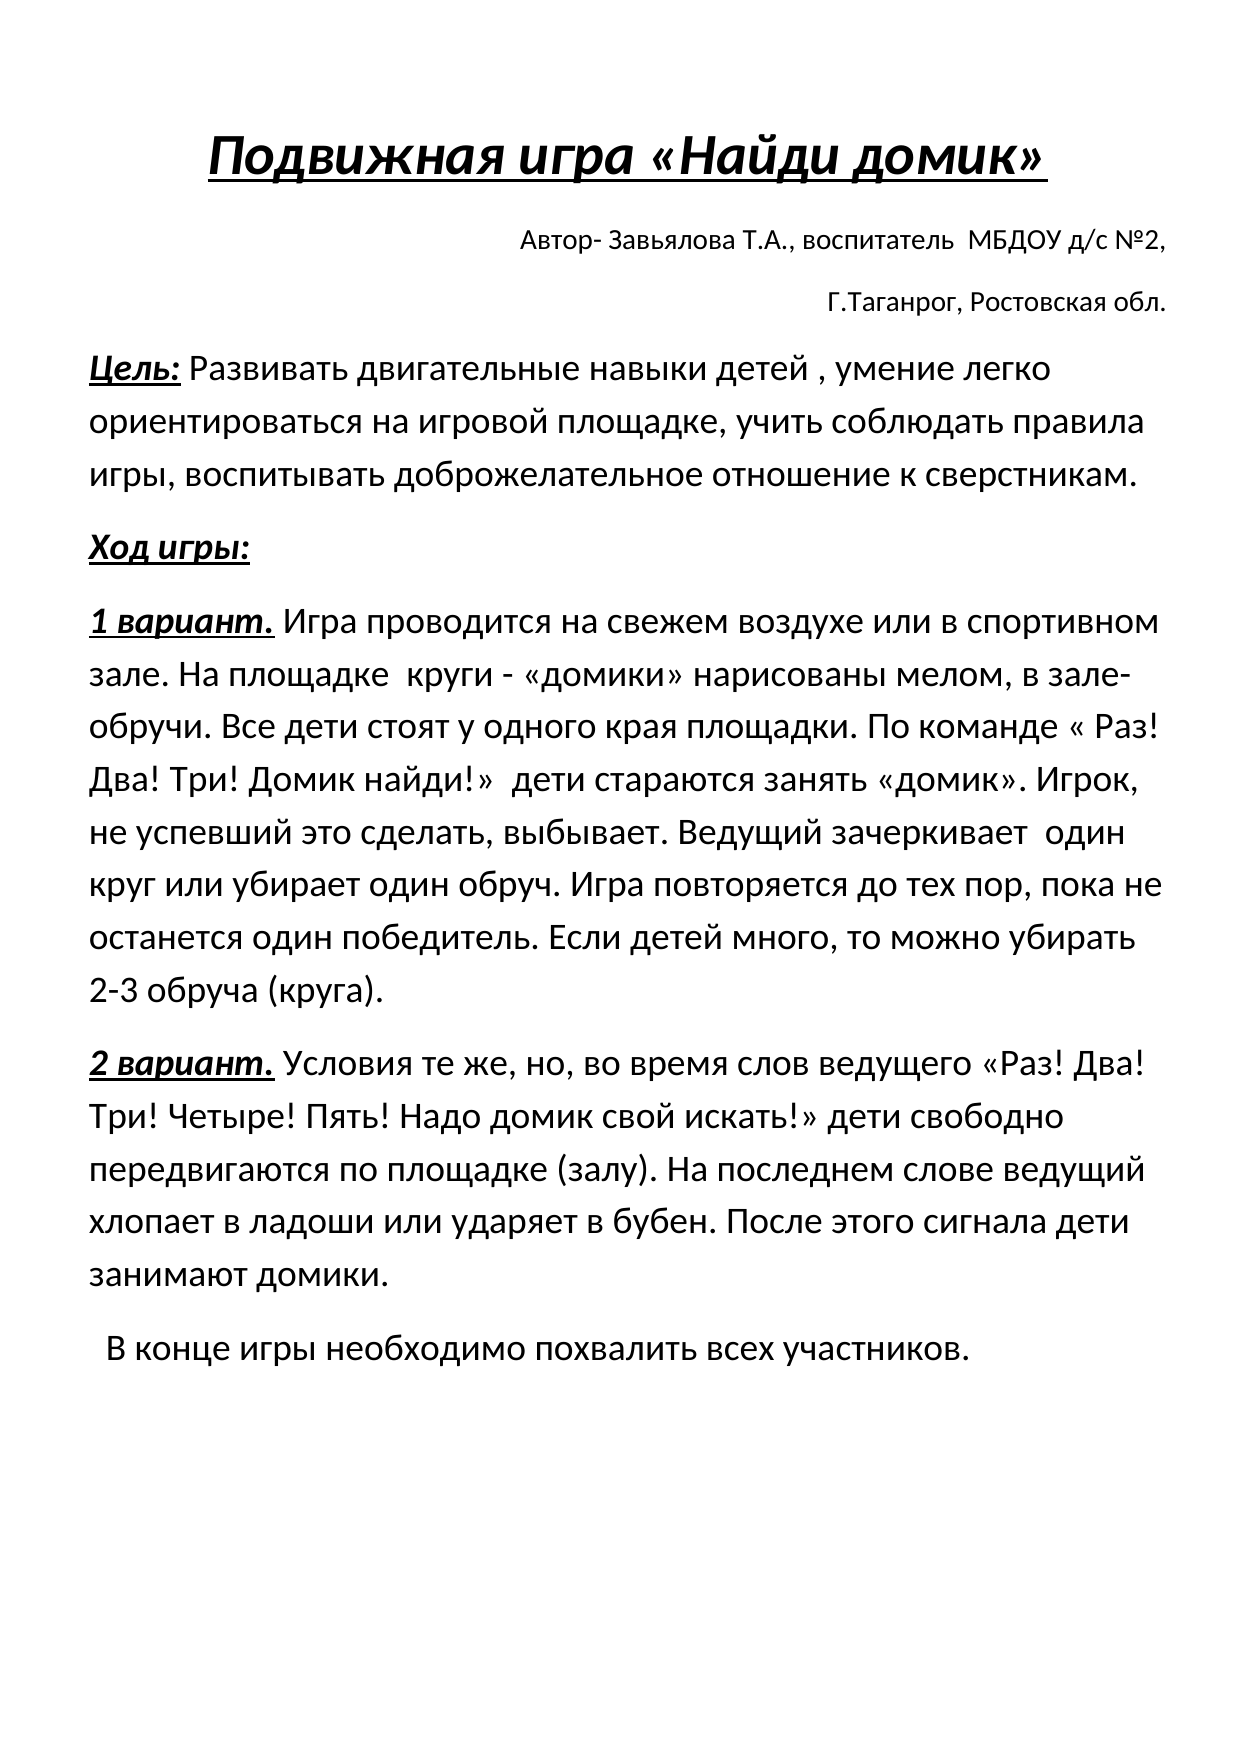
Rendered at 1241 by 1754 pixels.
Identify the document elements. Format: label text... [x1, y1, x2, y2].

text Г.Таганрог, Ростовская обл. [89, 283, 1167, 318]
text Автор- Завьялова Т.А., воспитатель МБДОУ д/с №2, [89, 221, 1167, 256]
text В конце игры необходимо похвалить всех участников. [89, 1324, 1167, 1369]
text Подвижная игра «Найди домик» [89, 118, 1167, 189]
text Цель: Развивать двигательные навыки детей , умение легко ориентироваться на игровой площадке, учить соблюдать правила игры, воспитывать доброжелательное отношение к сверстникам. [89, 344, 1167, 496]
text 1 вариант. Игра проводится на свежем воздухе или в спортивном зале. На площадке круги - «домики» нарисованы мелом, в зале- обручи. Все дети стоят у одного края площадки. По команде « Раз! Два! Три! Домик найди!» дети стараются занять «домик». Игрок, не успевший это сделать, выбывает. Ведущий зачеркивает один круг или убирает один обруч. Игра повторяется до тех пор, пока не останется один победитель. Если детей много, то можно убирать 2-3 обруча (круга). [89, 597, 1167, 1012]
text Ход игры: [89, 523, 1167, 569]
text 2 вариант. Условия те же, но, во время слов ведущего «Раз! Два! Три! Четыре! Пять! Надо домик свой искать!» дети свободно передвигаются по площадке (залу). На последнем слове ведущий хлопает в ладоши или ударяет в бубен. После этого сигнала дети занимают домики. [89, 1039, 1167, 1296]
